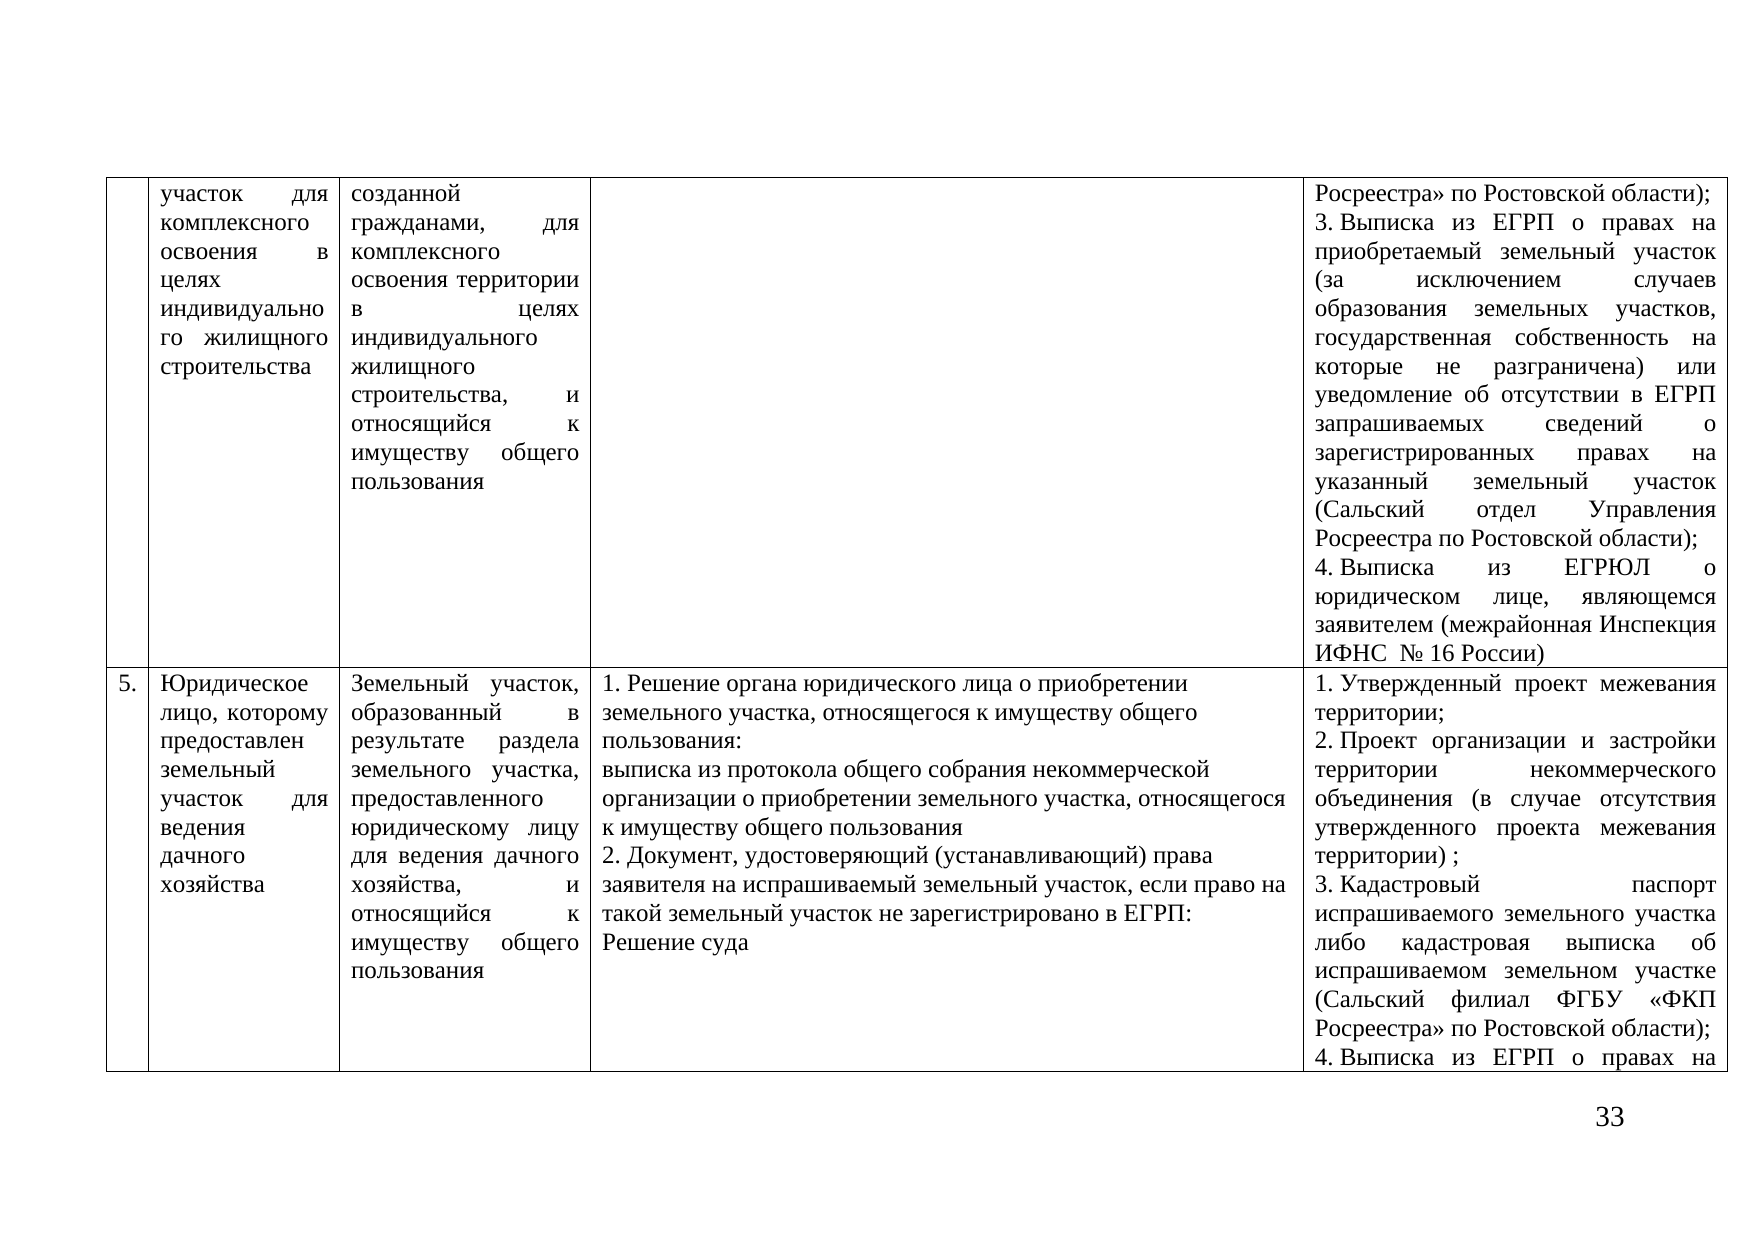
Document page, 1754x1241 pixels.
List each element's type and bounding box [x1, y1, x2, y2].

table_cell [1304, 178, 1727, 667]
table_cell [340, 668, 590, 1071]
table_cell [1304, 668, 1727, 1071]
table_cell [149, 668, 339, 1071]
table_cell [149, 178, 339, 667]
table_cell [591, 178, 1303, 667]
table_cell [107, 178, 148, 667]
table_cell [591, 668, 1303, 1071]
table_cell [340, 178, 590, 667]
table_cell [107, 668, 148, 1071]
